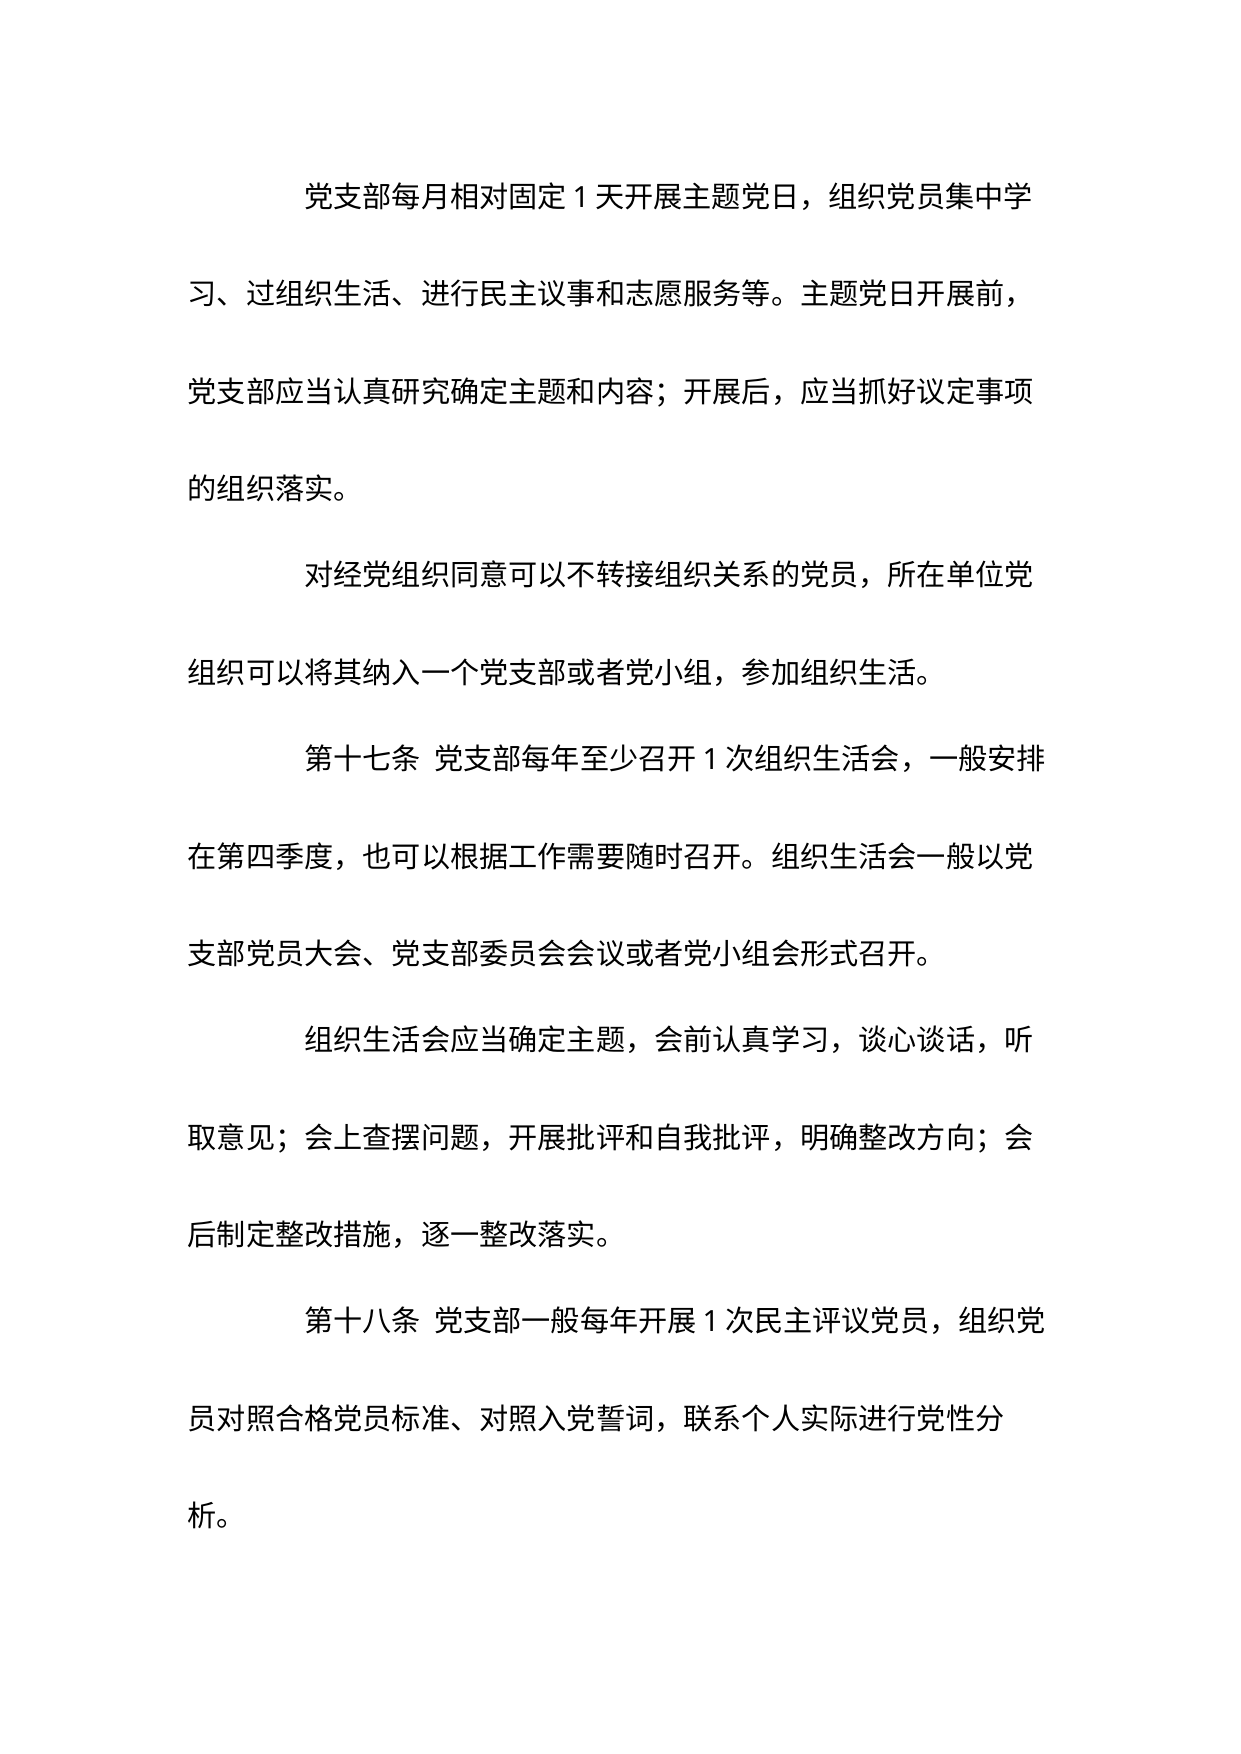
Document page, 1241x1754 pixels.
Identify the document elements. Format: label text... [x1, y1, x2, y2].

text 第十七条 党支部每年至少召开1次组织生活会，一般安排在第四季度，也可以根据工作需要随时召开。组织生活会一般以党支部党员大会、党支部委员会会议或者党小组会形式召开。 [187, 724, 1053, 984]
text 第十八条 党支部一般每年开展1次民主评议党员，组织党员对照合格党员标准、对照入党誓词，联系个人实际进行党性分析。 [187, 1287, 1053, 1547]
text 党支部每月相对固定1天开展主题党日，组织党员集中学习、过组织生活、进行民主议事和志愿服务等。主题党日开展前，党支部应当认真研究确定主题和内容；开展后，应当抓好议定事项的组织落实。 [187, 162, 1053, 519]
text 对经党组织同意可以不转接组织关系的党员，所在单位党组织可以将其纳入一个党支部或者党小组，参加组织生活。 [187, 541, 1053, 703]
text 组织生活会应当确定主题，会前认真学习，谈心谈话，听取意见；会上查摆问题，开展批评和自我批评，明确整改方向；会后制定整改措施，逐一整改落实。 [187, 1005, 1053, 1265]
